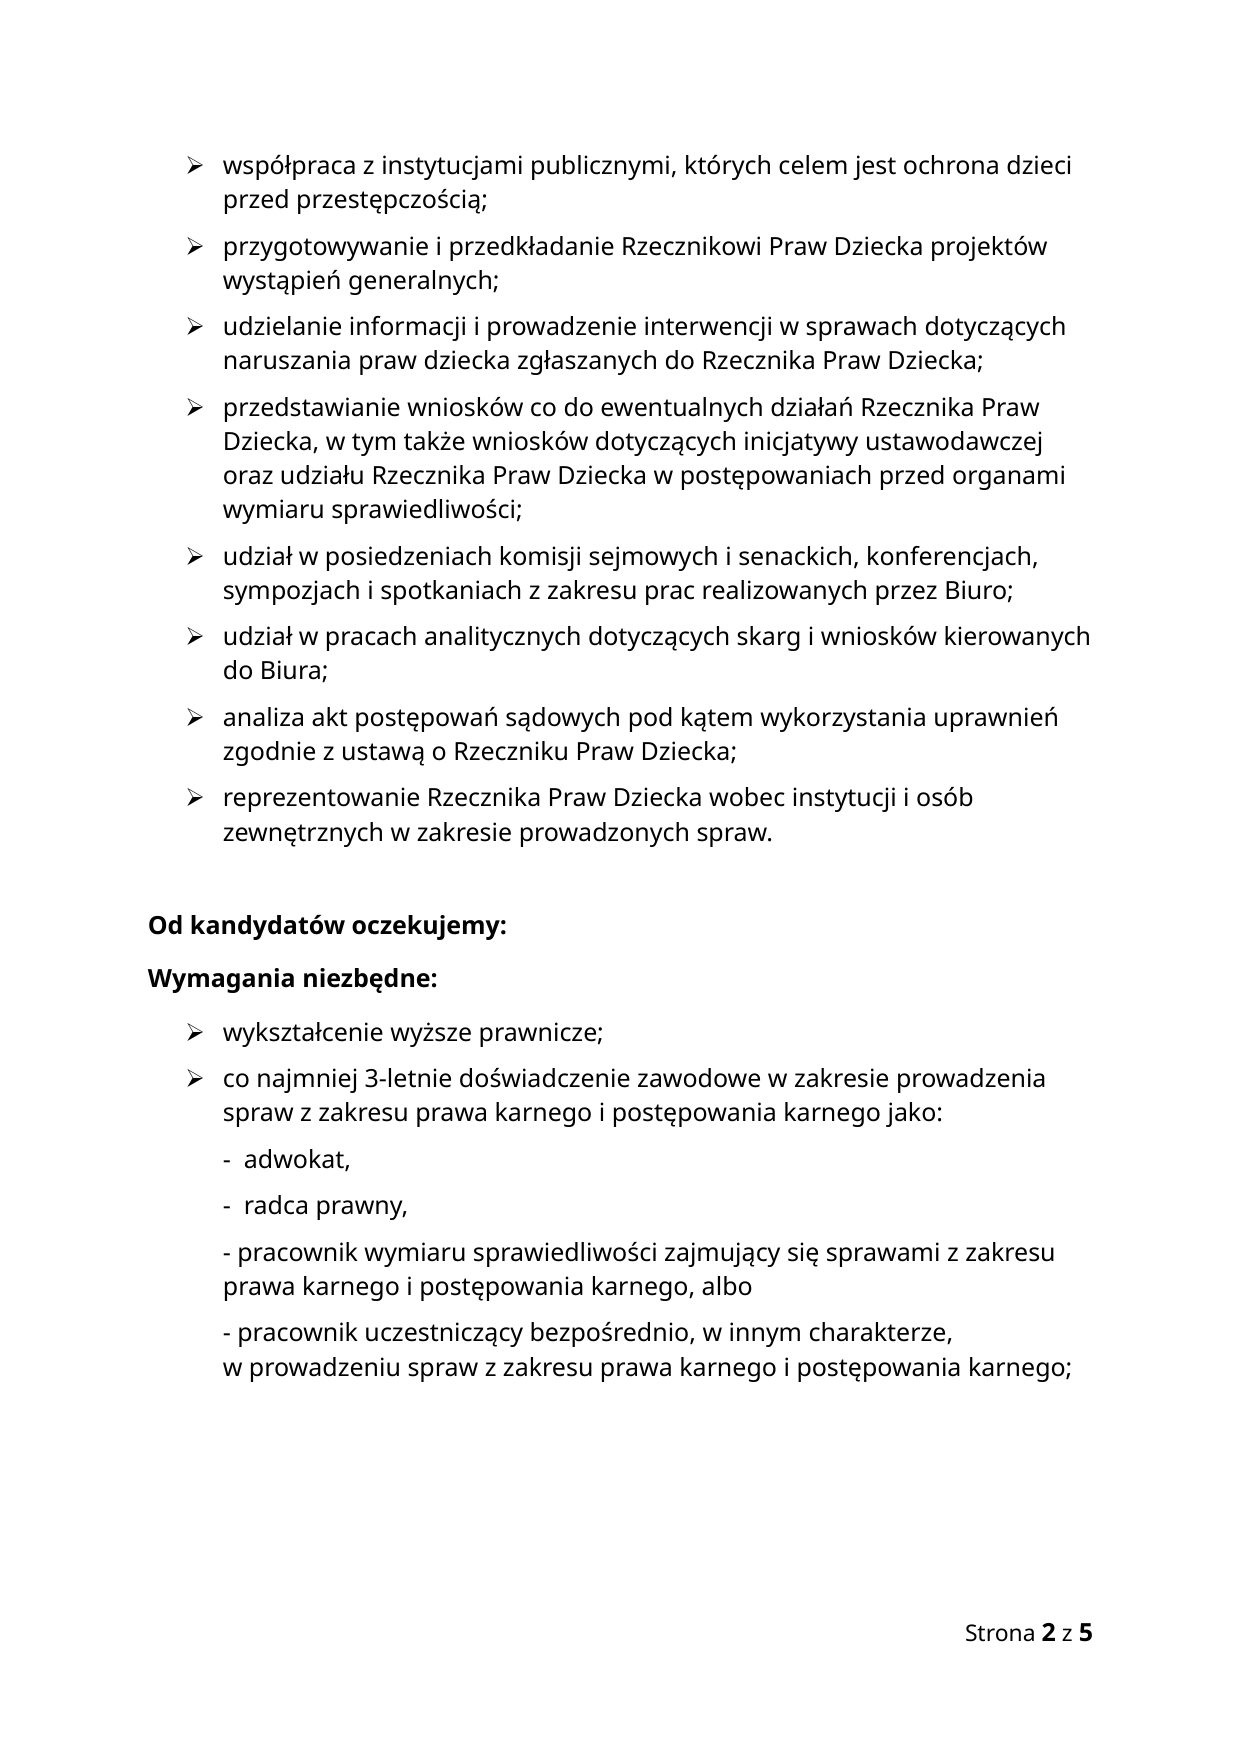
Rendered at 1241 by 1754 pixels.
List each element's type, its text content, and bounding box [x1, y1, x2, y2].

text Wymagania niezbędne: [148, 961, 1093, 995]
list analiza akt postępowań sądowych pod kątem wykorzystania uprawnień zgodnie z ustawą o Rzeczniku Praw Dziecka; [185, 699, 1093, 768]
list reprezentowanie Rzecznika Praw Dziecka wobec instytucji i osób zewnętrznych w zakresie prowadzonych spraw. [185, 780, 1093, 848]
list udział w pracach analitycznych dotyczących skarg i wniosków kierowanych do Biura; [185, 619, 1093, 687]
list współpraca z instytucjami publicznymi, których celem jest ochrona dzieci przed przestępczością; [185, 148, 1093, 216]
list przedstawianie wniosków co do ewentualnych działań Rzecznika Praw Dziecka, w tym także wniosków dotyczących inicjatywy ustawodawczej oraz udziału Rzecznika Praw Dziecka w postępowaniach przed organami wymiaru sprawiedliwości; [185, 389, 1093, 526]
list wykształcenie wyższe prawnicze; [185, 1014, 1093, 1048]
list przygotowywanie i przedkładanie Rzecznikowi Praw Dziecka projektów wystąpień generalnych; [185, 228, 1093, 296]
text Od kandydatów oczekujemy: [148, 907, 1093, 941]
list - pracownik uczestniczący bezpośrednio, w innym charakterze, w prowadzeniu spraw z zakresu prawa karnego i postępowania karnego; [223, 1315, 1093, 1383]
list co najmniej 3-letnie doświadczenie zawodowe w zakresie prowadzenia spraw z zakresu prawa karnego i postępowania karnego jako: [185, 1061, 1093, 1129]
list - adwokat, [223, 1141, 1093, 1175]
list udział w posiedzeniach komisji sejmowych i senackich, konferencjach, sympozjach i spotkaniach z zakresu prac realizowanych przez Biuro; [185, 538, 1093, 606]
list - pracownik wymiaru sprawiedliwości zajmujący się sprawami z zakresu prawa karnego i postępowania karnego, albo [223, 1234, 1093, 1303]
list udzielanie informacji i prowadzenie interwencji w sprawach dotyczących naruszania praw dziecka zgłaszanych do Rzecznika Praw Dziecka; [185, 309, 1093, 377]
list - radca prawny, [223, 1188, 1093, 1222]
